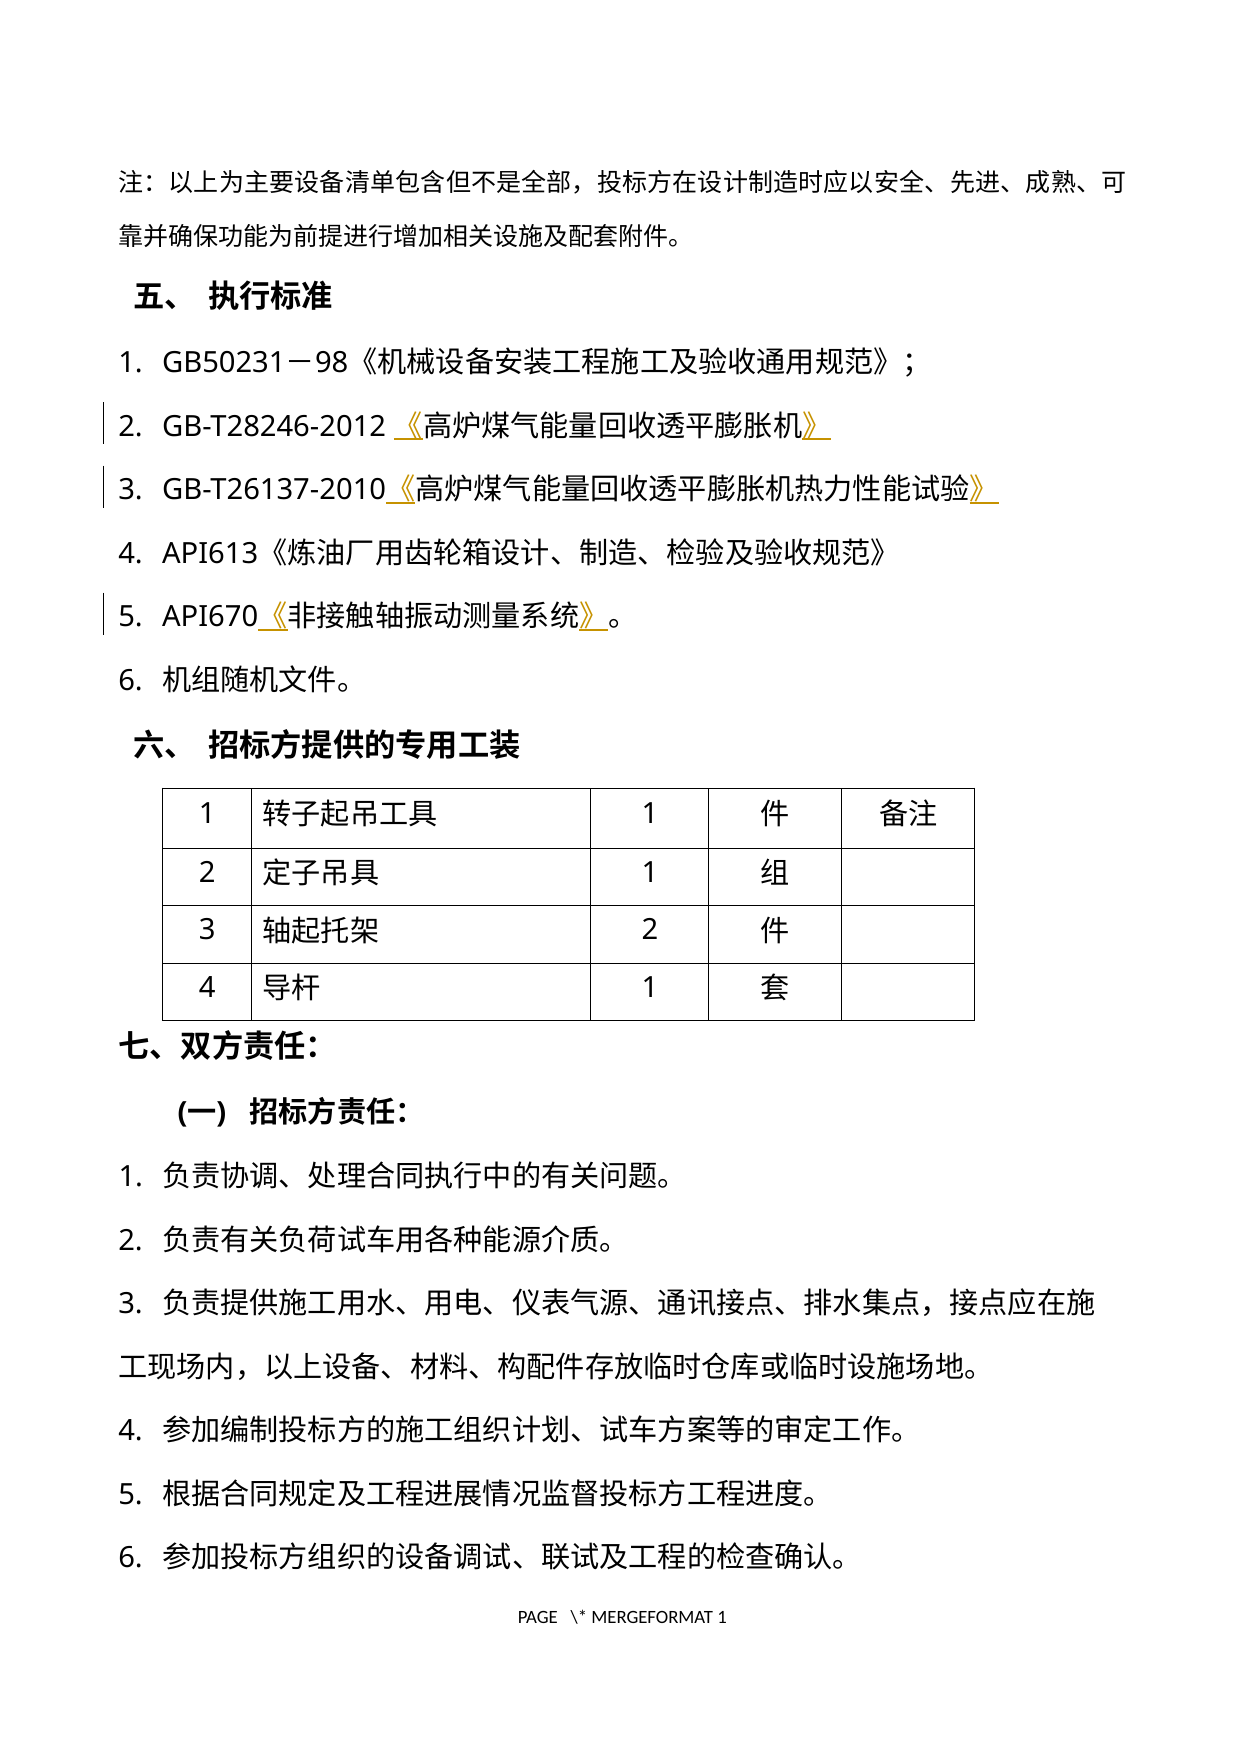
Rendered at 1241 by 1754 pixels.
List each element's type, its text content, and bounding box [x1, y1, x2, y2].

list 负责提供施工用水、用电、仪表气源、通讯接点、排水集点，接点应在施工现场内，以上设备、材料、构配件存放临时仓库或临时设施场地。 [118, 1280, 1122, 1386]
table_header 1 [163, 789, 251, 848]
table_header 备注 [842, 789, 974, 848]
table_cell 件 [709, 906, 841, 963]
table_cell 3 [163, 906, 251, 963]
list API670非接触轴振动测量系统。 [118, 593, 1122, 635]
table_cell 组 [709, 849, 841, 905]
table_cell 轴起托架 [252, 906, 590, 963]
table_cell 2 [163, 849, 251, 905]
table_cell [842, 906, 974, 963]
list 负责有关负荷试车用各种能源介质。 [118, 1216, 1122, 1258]
list 机组随机文件。 [118, 656, 1122, 699]
table_header 转子起吊工具 [252, 789, 590, 848]
list GB50231－98《机械设备安装工程施工及验收通用规范》； [118, 338, 1122, 381]
list GB-T28246-2012 高炉煤气能量回收透平膨胀机 [118, 402, 1122, 444]
table_header 1 [591, 789, 708, 848]
list GB-T26137-2010高炉煤气能量回收透平膨胀机热力性能试验 [118, 466, 1122, 508]
table_cell 套 [709, 964, 841, 1020]
text 七、双方责任： [118, 1021, 1122, 1066]
list 根据合同规定及工程进展情况监督投标方工程进度。 [118, 1470, 1122, 1513]
table_cell 1 [591, 849, 708, 905]
table_cell [842, 964, 974, 1020]
table_cell 1 [591, 964, 708, 1020]
list 执行标准 [133, 271, 1122, 316]
table_cell 4 [163, 964, 251, 1020]
list 参加编制投标方的施工组织计划、试车方案等的审定工作。 [118, 1407, 1122, 1449]
table_cell 导杆 [252, 964, 590, 1020]
list API613《炼油厂用齿轮箱设计、制造、检验及验收规范》 [118, 529, 1122, 572]
table_header 件 [709, 789, 841, 848]
list 参加投标方组织的设备调试、联试及工程的检查确认。 [118, 1534, 1122, 1576]
table_cell [842, 849, 974, 905]
list 负责协调、处理合同执行中的有关问题。 [118, 1153, 1122, 1195]
list 招标方提供的专用工装 [133, 720, 1122, 765]
list 招标方责任： [177, 1089, 1122, 1131]
table_cell 2 [591, 906, 708, 963]
text 注：以上为主要设备清单包含但不是全部，投标方在设计制造时应以安全、先进、成熟、可靠并确保功能为前提进行增加相关设施及配套附件。 [118, 162, 1127, 253]
table_cell 定子吊具 [252, 849, 590, 905]
